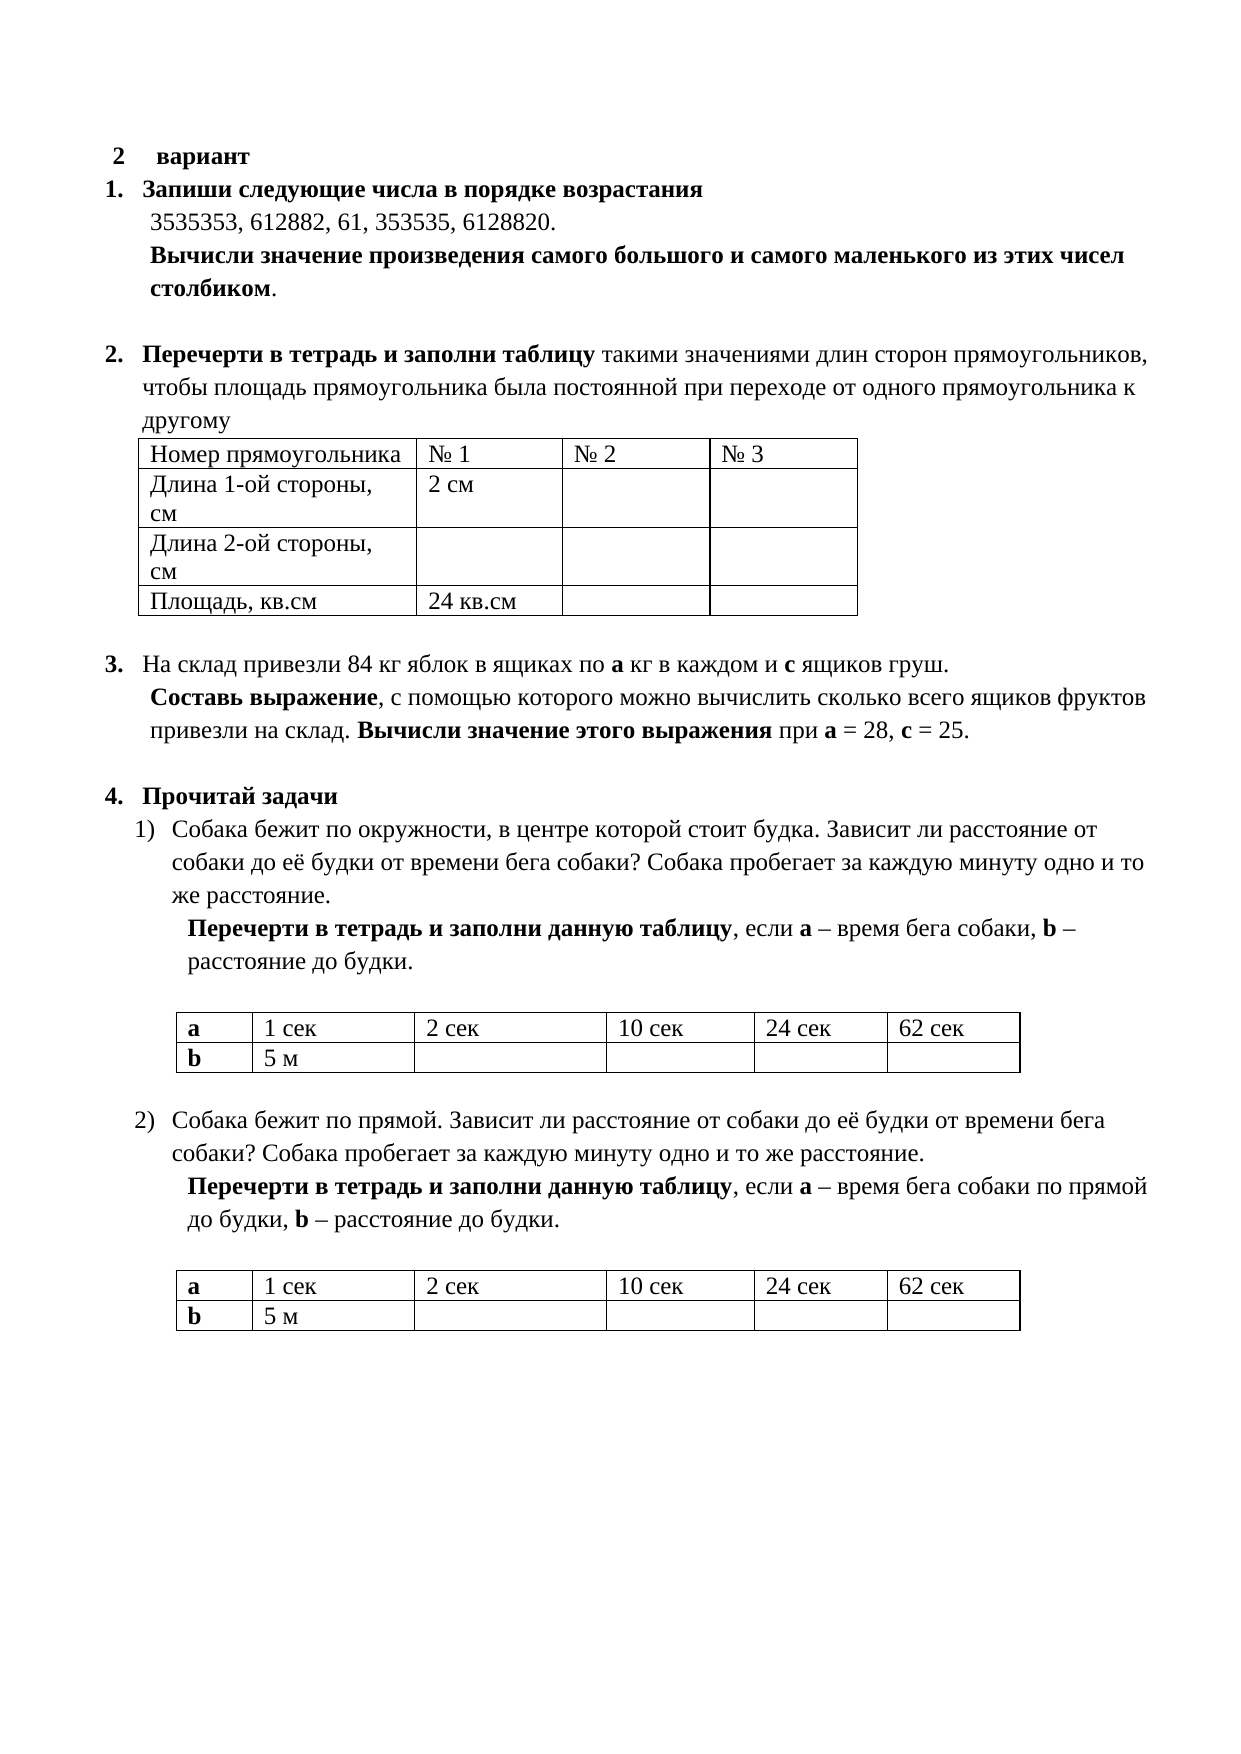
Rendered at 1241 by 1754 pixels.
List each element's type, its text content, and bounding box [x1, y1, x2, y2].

table_cell [563, 586, 709, 615]
table_header 24 сек [755, 1271, 887, 1300]
table_cell [888, 1301, 1019, 1330]
table_header 62 сек [888, 1013, 1019, 1042]
table_cell b [177, 1043, 252, 1072]
list Запиши следующие числа в порядке возрастания [104, 174, 1165, 203]
table_header № 1 [417, 439, 562, 468]
table_header 62 сек [888, 1271, 1019, 1300]
list На склад привезли 84 кг яблок в ящиках по а кг в каждом и с ящиков груш. [104, 649, 1165, 678]
table_header 1 сек [253, 1271, 414, 1300]
table_cell [607, 1043, 754, 1072]
list Вычисли значение произведения самого большого и самого маленького из этих чисел столбиком. [150, 240, 1165, 302]
list Перечерти в тетрадь и заполни таблицу такими значениями длин сторон прямоугольников, чтобы площадь прямоугольника была постоянной при переходе от одного прямоугольника к другому [104, 339, 1165, 434]
table_header 10 сек [607, 1013, 754, 1042]
table_cell Длина 1-ой стороны, см [139, 469, 416, 527]
table_cell [415, 1043, 606, 1072]
table_cell [755, 1301, 887, 1330]
table_header 24 сек [755, 1013, 887, 1042]
table_header 2 сек [415, 1271, 606, 1300]
table_cell [563, 469, 709, 527]
table_cell [711, 469, 857, 527]
list Собака бежит по окружности, в центре которой стоит будка. Зависит ли расстояние от собаки до её будки от времени бега собаки? Собака пробегает за каждую минуту одно и то же расстояние. [134, 814, 1165, 909]
table_header 2 сек [415, 1013, 606, 1042]
table_cell 5 м [253, 1301, 414, 1330]
list Составь выражение, с помощью которого можно вычислить сколько всего ящиков фруктов привезли на склад. Вычисли значение этого выражения при а = 28, с = 25. [150, 682, 1165, 744]
table_header 10 сек [607, 1271, 754, 1300]
table_cell 24 кв.см [417, 586, 562, 615]
table_cell [711, 586, 857, 615]
table_cell [888, 1043, 1019, 1072]
list Перечерти в тетрадь и заполни данную таблицу, если а – время бега собаки по прямой до будки, b – расстояние до будки. [187, 1171, 1165, 1233]
table_cell [711, 528, 857, 585]
table_header а [177, 1013, 252, 1042]
table_header 1 сек [253, 1013, 414, 1042]
table_cell [415, 1301, 606, 1330]
table_header № 2 [563, 439, 709, 468]
table_header Номер прямоугольника [139, 439, 416, 468]
table_cell [417, 528, 562, 585]
list Перечерти в тетрадь и заполни данную таблицу, если а – время бега собаки, b – расстояние до будки. [187, 913, 1165, 975]
list Собака бежит по прямой. Зависит ли расстояние от собаки до её будки от времени бега собаки? Собака пробегает за каждую минуту одно и то же расстояние. [134, 1105, 1165, 1167]
table_cell [607, 1301, 754, 1330]
list 3535353, 612882, 61, 353535, 6128820. [150, 207, 1165, 236]
table_header а [177, 1271, 252, 1300]
table_header № 3 [711, 439, 857, 468]
table_cell [563, 528, 709, 585]
list вариант [112, 141, 1165, 170]
table_cell 5 м [253, 1043, 414, 1072]
table_cell 2 см [417, 469, 562, 527]
list Прочитай задачи [104, 781, 1165, 810]
table_cell [755, 1043, 887, 1072]
table_cell b [177, 1301, 252, 1330]
table_cell Длина 2-ой стороны, см [139, 528, 416, 585]
table_cell Площадь, кв.см [139, 586, 416, 615]
